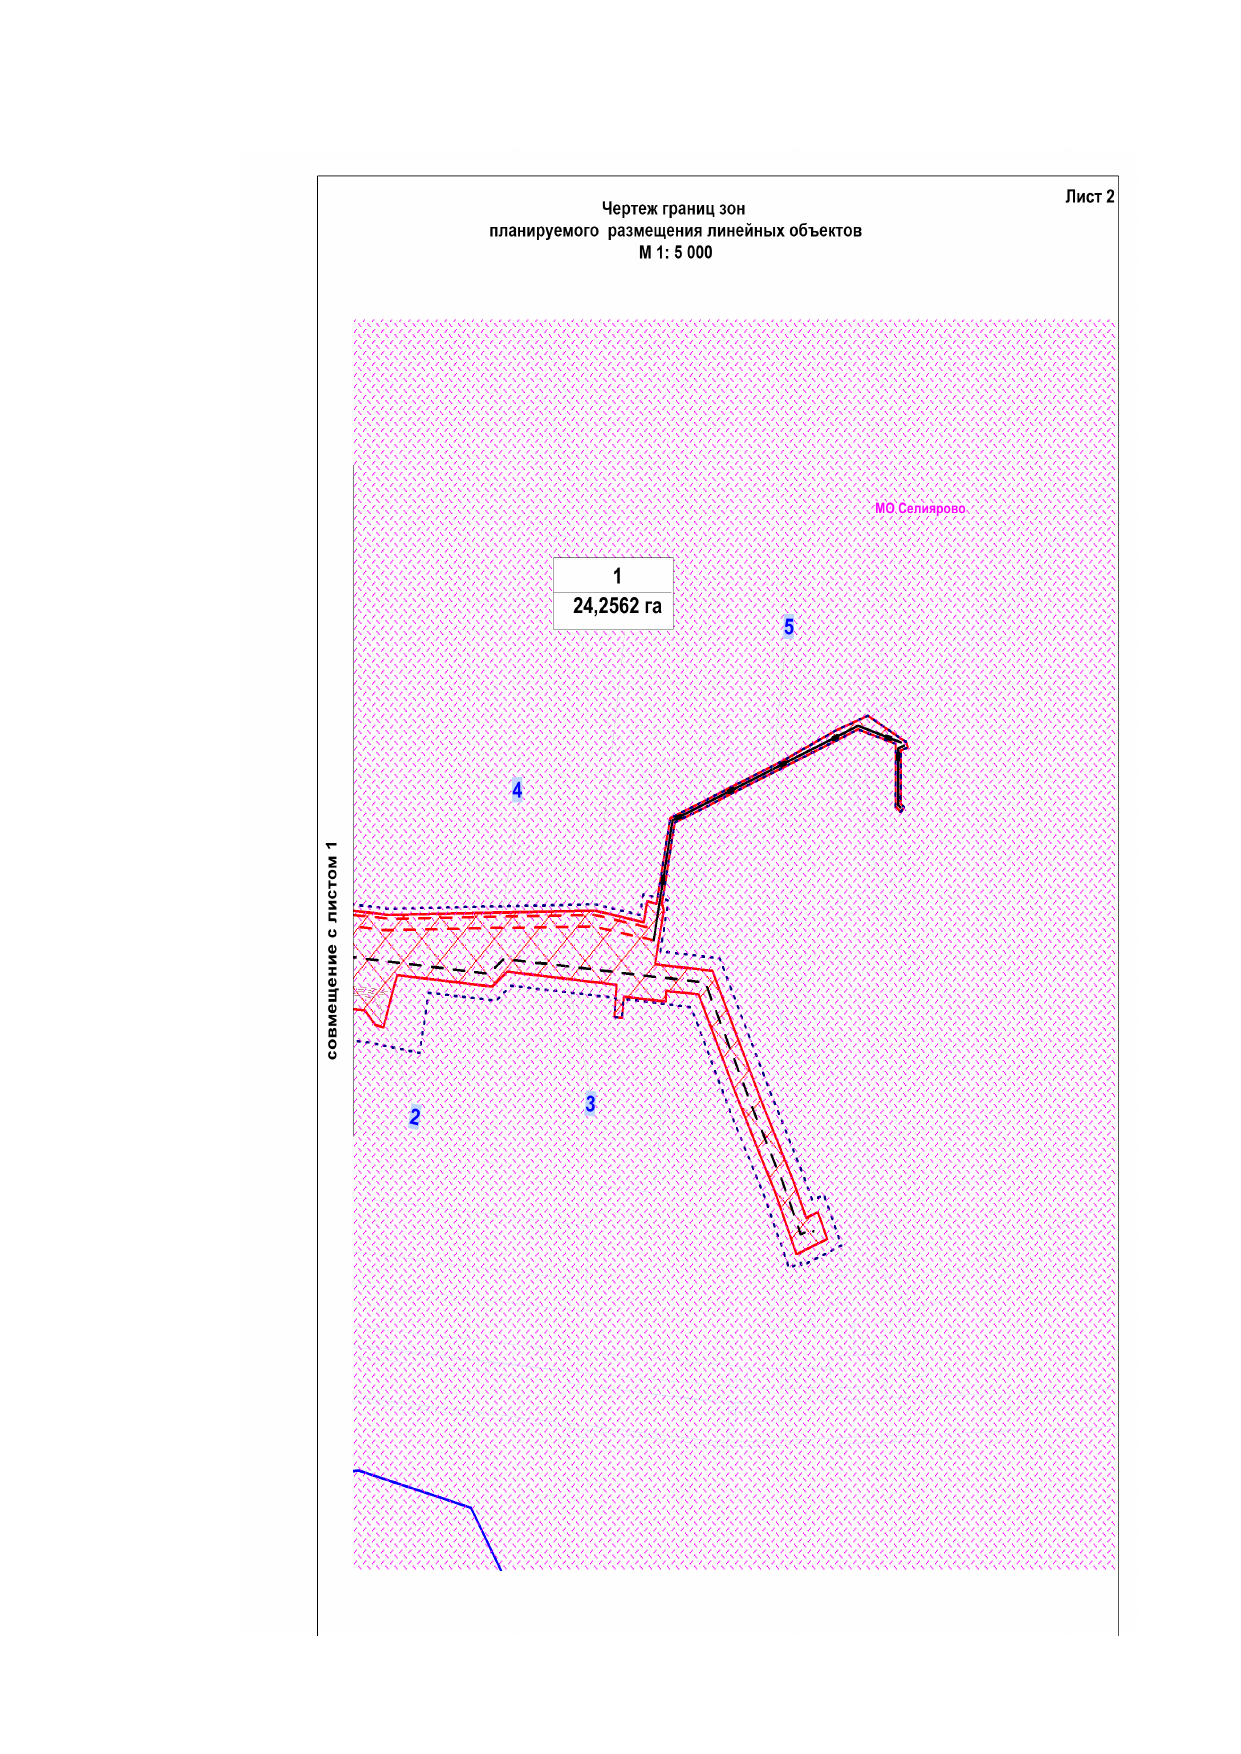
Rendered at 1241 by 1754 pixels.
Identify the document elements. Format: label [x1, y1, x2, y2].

picture [240, 147, 1141, 1636]
